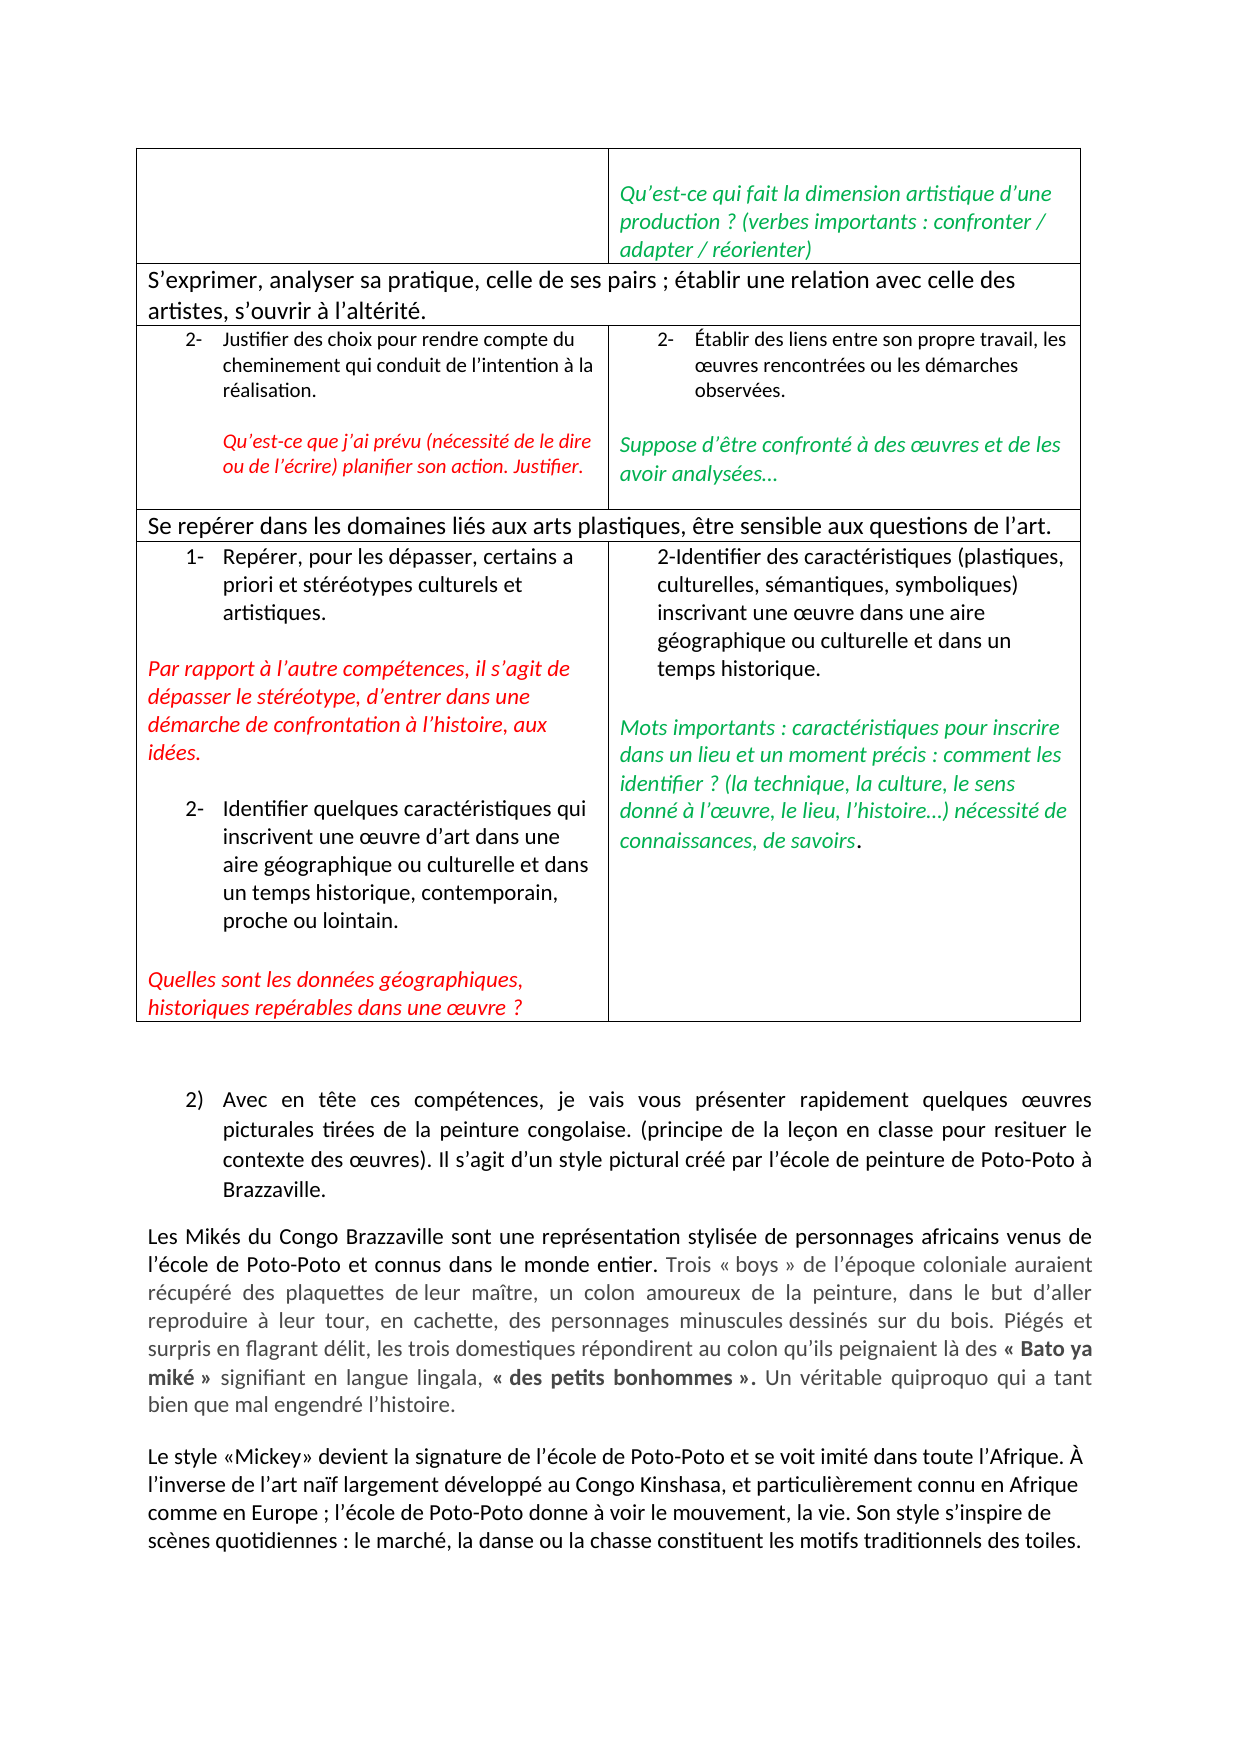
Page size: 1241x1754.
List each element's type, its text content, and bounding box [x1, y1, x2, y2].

list Avec en tête ces compétences, je vais vous présenter rapidement quelques œuvres picturales tirées de la peinture congolaise. (principe de la leçon en classe pour resituer le contexte des œuvres). Il s’agit d’un style pictural créé par l’école de peinture de Poto-Poto à Brazzaville. [185, 1085, 1093, 1204]
table_cell Établir des liens entre son propre travail, les œuvres rencontrées ou les démarches observées. Suppose d’être confronté à des œuvres et de les avoir analysées… [609, 326, 1080, 509]
table_cell 2-Identifier des caractéristiques (plastiques, culturelles, sémantiques, symboliques) inscrivant une œuvre dans une aire géographique ou culturelle et dans un temps historique. Mots importants : caractéristiques pour inscrire dans un lieu et un moment précis : comment les identifier ? (la technique, la culture, le sens donné à l’œuvre, le lieu, l’histoire…) nécessité de connaissances, de savoirs. [609, 542, 1080, 1021]
table_cell Se repérer dans les domaines liés aux arts plastiques, être sensible aux questions de l’art. [137, 510, 1080, 541]
table_cell Justifier des choix pour rendre compte du cheminement qui conduit de l’intention à la réalisation. Qu’est-ce que j’ai prévu (nécessité de le dire ou de l’écrire) planifier son action. Justifier. [137, 326, 608, 509]
table_cell Repérer, pour les dépasser, certains a priori et stéréotypes culturels et artistiques. Par rapport à l’autre compétences, il s’agit de dépasser le stéréotype, d’entrer dans une démarche de confrontation à l’histoire, aux idées. Identifier quelques caractéristiques qui inscrivent une œuvre d’art dans une aire géographique ou culturelle et dans un temps historique, contemporain, proche ou lointain. Quelles sont les données géographiques, historiques repérables dans une œuvre ? [137, 542, 608, 1021]
text Les Mikés du Congo Brazzaville sont une représentation stylisée de personnages africains venus de l’école de Poto-Poto et connus dans le monde entier. Trois « boys » de l’époque coloniale auraient récupéré des plaquettes de leur maître, un colon amoureux de la peinture, dans le but d’aller reproduire à leur tour, en cachette, des personnages minuscules dessinés sur du bois. Piégés et surpris en flagrant délit, les trois domestiques répondirent au colon qu’ils peignaient là des « Bato ya miké » signifiant en langue lingala, « des petits bonhommes ». Un véritable quiproquo qui a tant bien que mal engendré l’histoire. [148, 1222, 1093, 1419]
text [148, 1442, 1093, 1554]
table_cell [609, 149, 1080, 263]
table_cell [137, 149, 608, 263]
table_cell S’exprimer, analyser sa pratique, celle de ses pairs ; établir une relation avec celle des artistes, s’ouvrir à l’altérité. [137, 264, 1080, 325]
